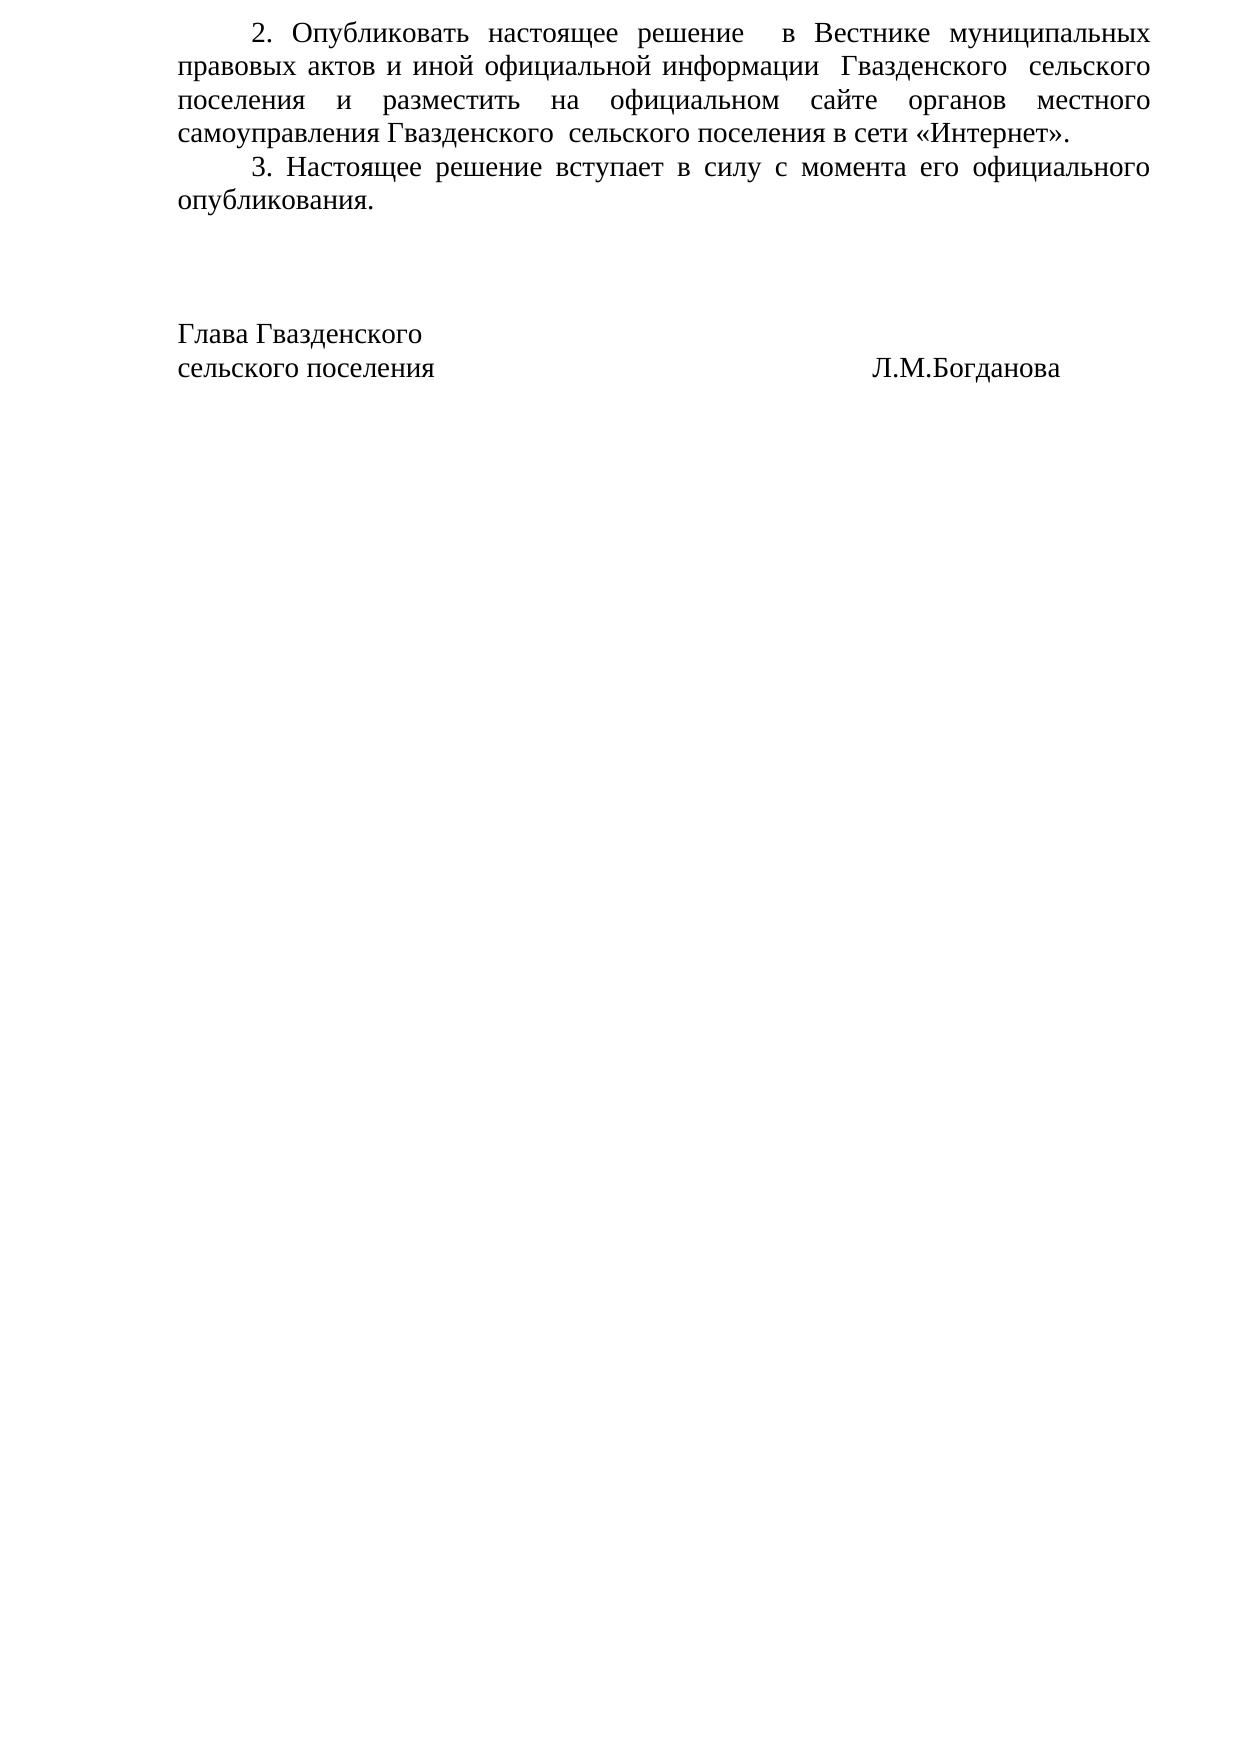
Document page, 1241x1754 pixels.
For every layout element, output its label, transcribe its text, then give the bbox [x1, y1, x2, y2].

text сельского поселения Л.М.Богданова [177, 350, 1152, 384]
text Глава Гвазденского [177, 317, 1152, 350]
text 2. Опубликовать настоящее решение в Вестнике муниципальных правовых актов и иной официальной информации Гвазденского сельского поселения и разместить на официальном сайте органов местного самоуправления Гвазденского сельского поселения в сети «Интернет». [177, 15, 1152, 149]
text 3. Настоящее решение вступает в силу с момента его официального опубликования. [177, 149, 1152, 216]
